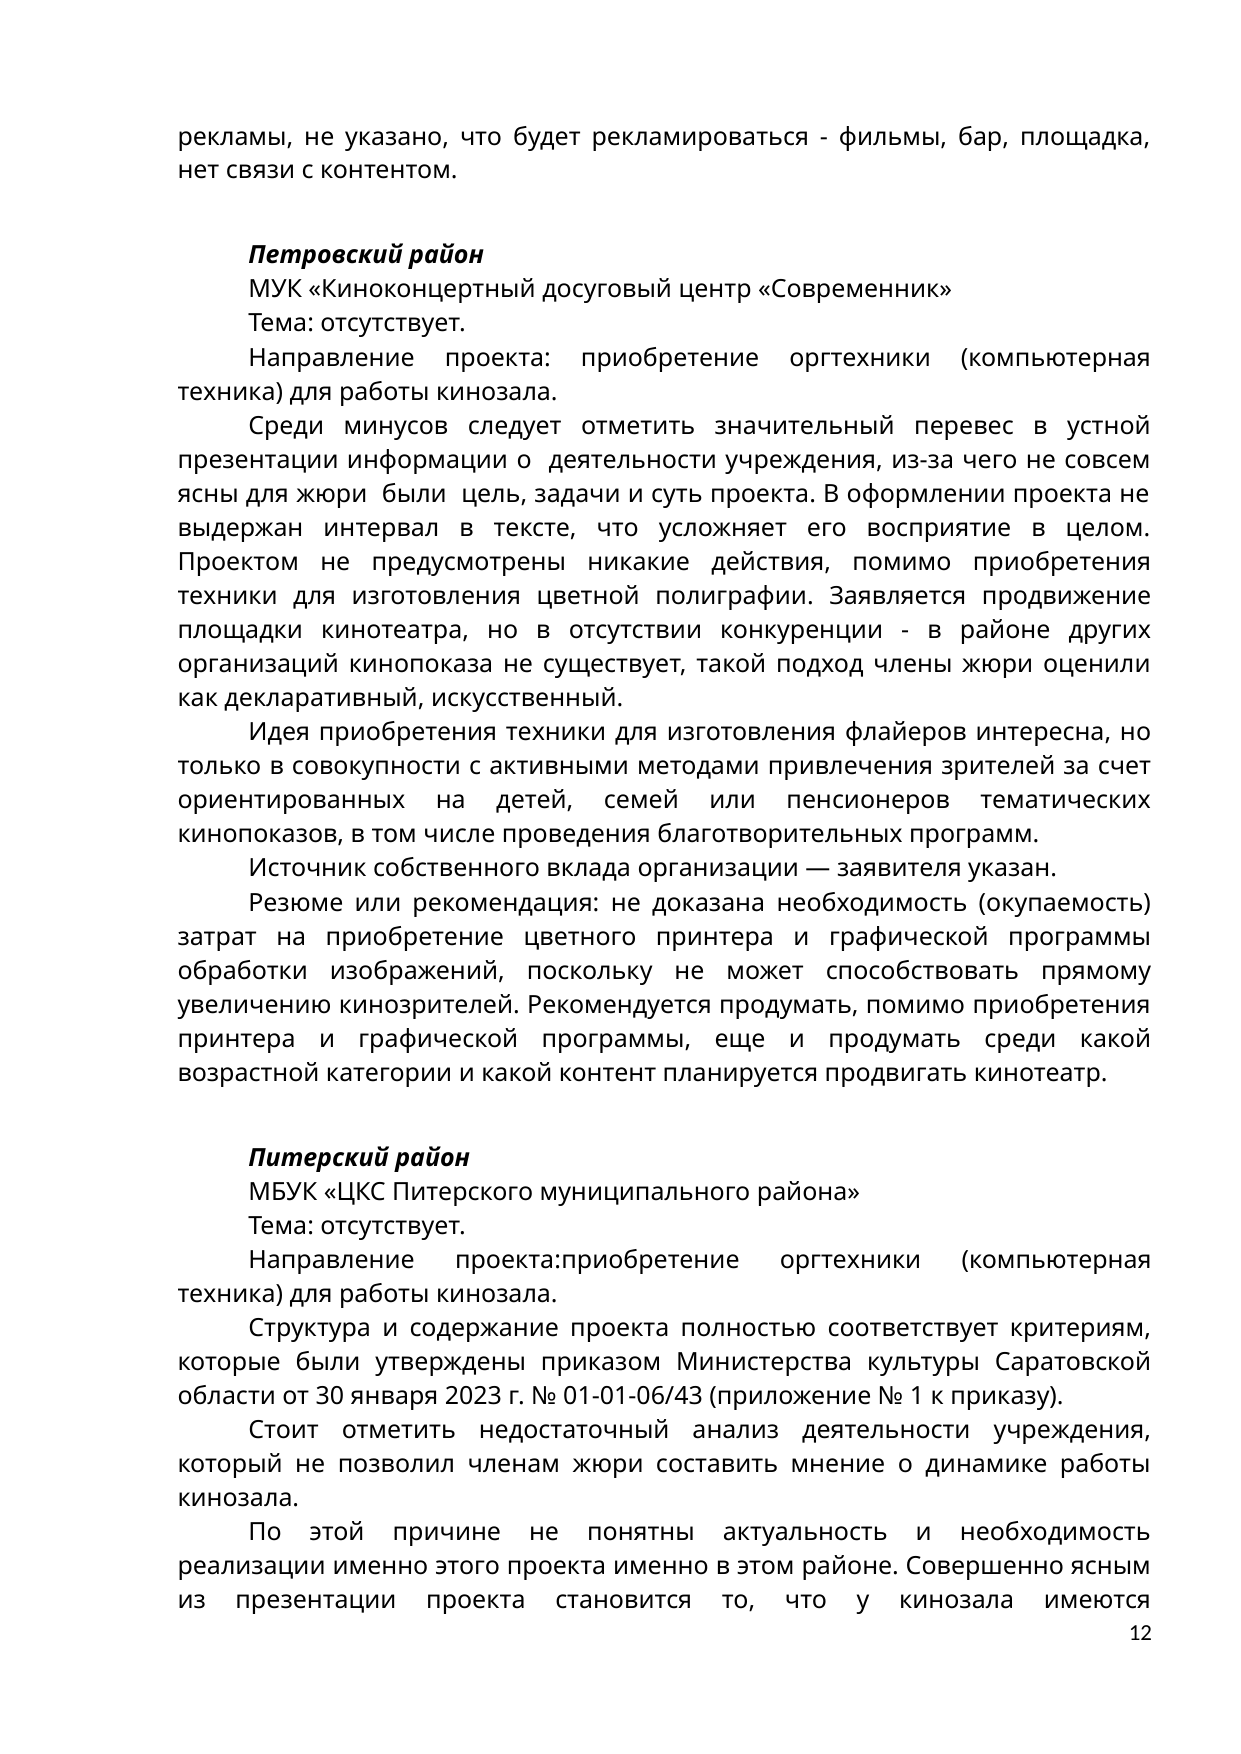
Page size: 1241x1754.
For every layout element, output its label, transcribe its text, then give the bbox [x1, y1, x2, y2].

text Резюме или рекомендация: не доказана необходимость (окупаемость) затрат на приобретение цветного принтера и графической программы обработки изображений, поскольку не может способствовать прямому увеличению кинозрителей. Рекомендуется продумать, помимо приобретения принтера и графической программы, еще и продумать среди какой возрастной категории и какой контент планируется продвигать кинотеатр. [177, 884, 1152, 1088]
text Направление проекта:приобретение оргтехники (компьютерная техника) для работы кинозала. [177, 1241, 1152, 1309]
text МУК «Киноконцертный досуговый центр «Современник» [177, 271, 1152, 305]
text Структура и содержание проекта полностью соответствует критериям, которые были утверждены приказом Министерства культуры Саратовской области от 30 января 2023 г. № 01-01-06/43 (приложение № 1 к приказу). [177, 1309, 1152, 1412]
text Идея приобретения техники для изготовления флайеров интересна, но только в совокупности с активными методами привлечения зрителей за счет ориентированных на детей, семей или пенсионеров тематических кинопоказов, в том числе проведения благотворительных программ. [177, 714, 1152, 850]
text Питерский район [177, 1139, 1152, 1173]
text Стоит отметить недостаточный анализ деятельности учреждения, который не позволил членам жюри составить мнение о динамике работы кинозала. [177, 1412, 1152, 1514]
text МБУК «ЦКС Питерского муниципального района» [177, 1173, 1152, 1207]
text Источник собственного вклада организации — заявителя указан. [177, 850, 1152, 884]
text Тема: отсутствует. [177, 305, 1152, 339]
text Среди минусов следует отметить значительный перевес в устной презентации информации о деятельности учреждения, из-за чего не совсем ясны для жюри были цель, задачи и суть проекта. В оформлении проекта не выдержан интервал в тексте, что усложняет его восприятие в целом. Проектом не предусмотрены никакие действия, помимо приобретения техники для изготовления цветной полиграфии. Заявляется продвижение площадки кинотеатра, но в отсутствии конкуренции - в районе других организаций кинопоказа не существует, такой подход члены жюри оценили как декларативный, искусственный. [177, 407, 1152, 714]
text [177, 118, 1152, 186]
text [177, 1514, 1152, 1616]
text Петровский район [177, 237, 1152, 271]
text Направление проекта: приобретение оргтехники (компьютерная техника) для работы кинозала. [177, 339, 1152, 407]
text Тема: отсутствует. [177, 1207, 1152, 1241]
